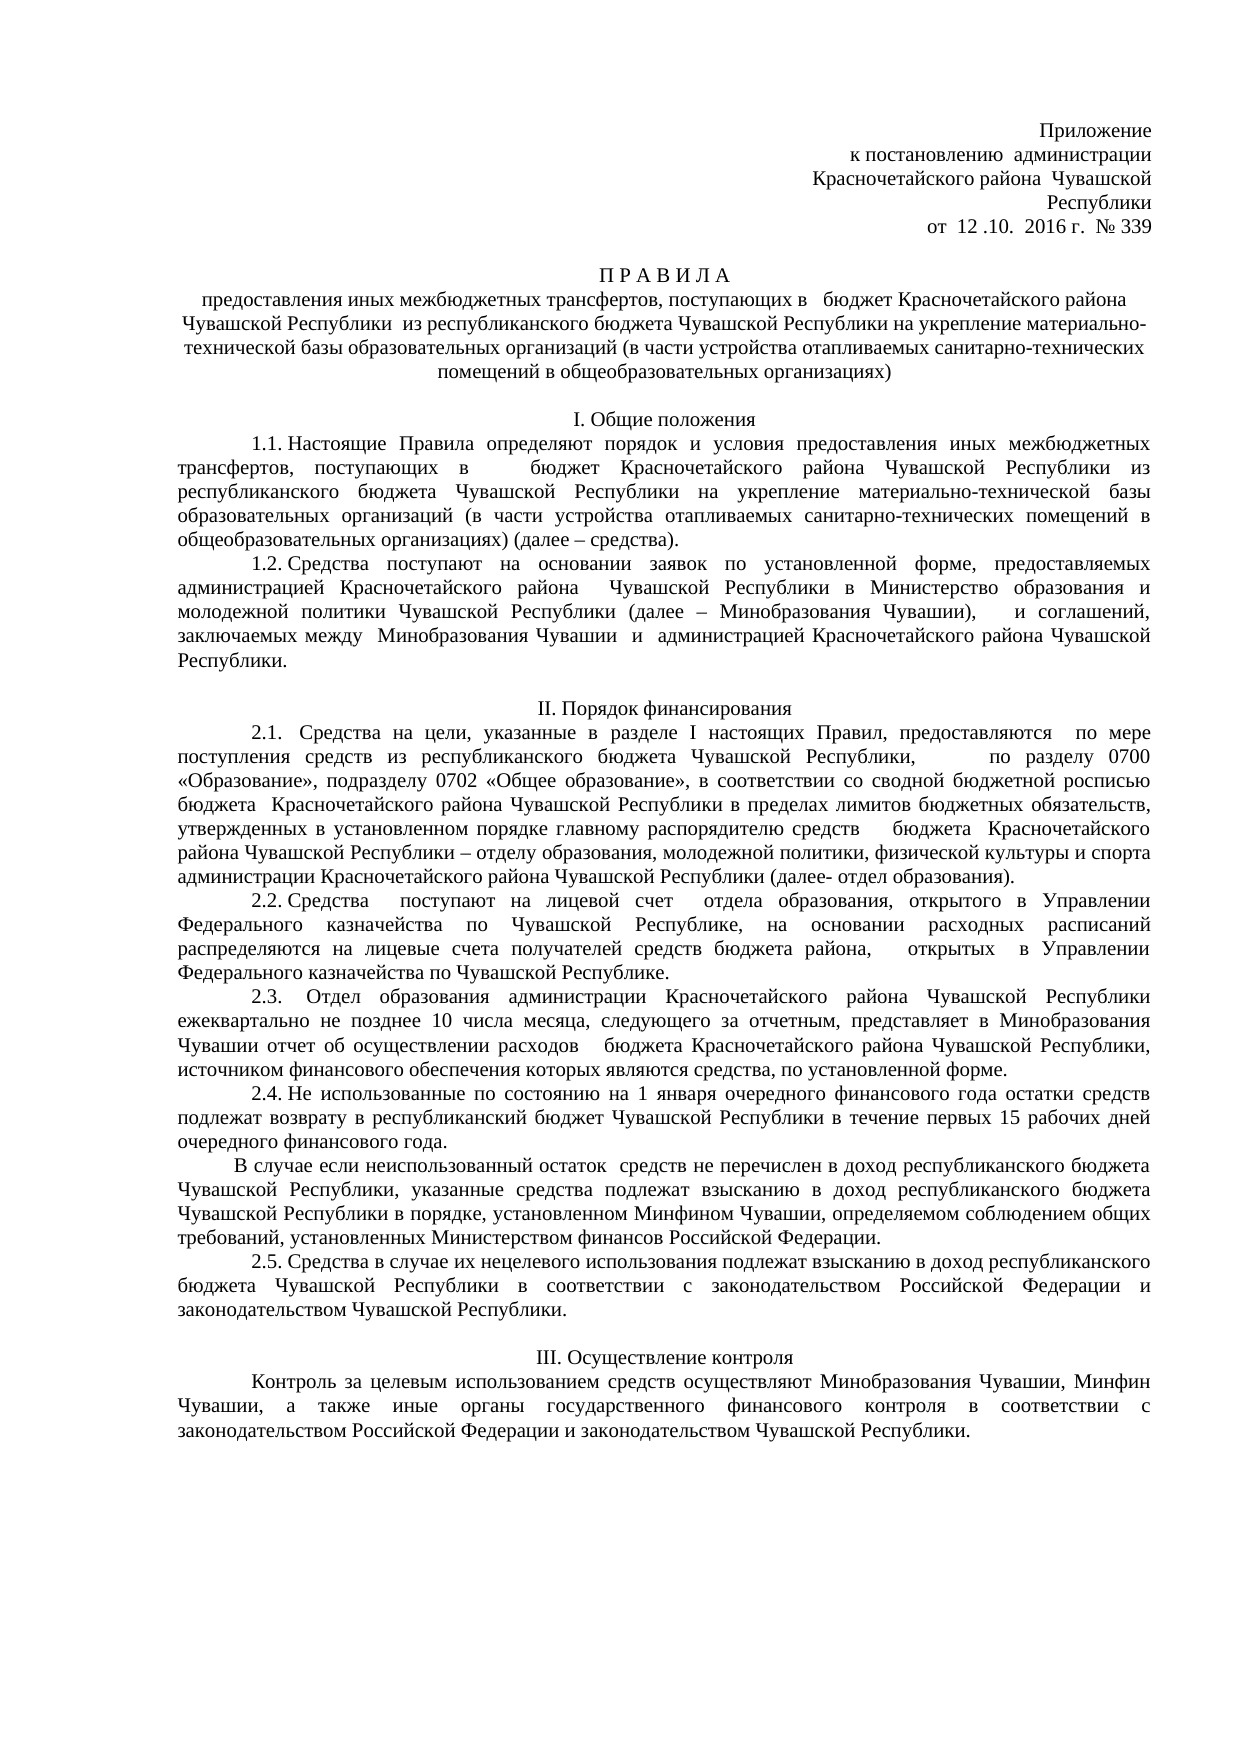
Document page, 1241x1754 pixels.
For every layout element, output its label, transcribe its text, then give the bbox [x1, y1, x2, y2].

text 2.1. Средства на цели, указанные в разделе I настоящих Правил, предоставляются по мере поступления средств из республиканского бюджета Чувашской Республики, по разделу 0700 «Образование», подразделу 0702 «Общее образование», в соответствии со сводной бюджетной росписью бюджета Красночетайского района Чувашской Республики в пределах лимитов бюджетных обязательств, утвержденных в установленном порядке главному распорядителю средств бюджета Красночетайского района Чувашской Республики – отделу образования, молодежной политики, физической культуры и спорта администрации Красночетайского района Чувашской Республики (далее- отдел образования). [177, 720, 1152, 888]
text предоставления иных межбюджетных трансфертов, поступающих в бюджет Красночетайского района Чувашской Республики из республиканского бюджета Чувашской Республики на укрепление материально-технической базы образовательных организаций (в части устройства отапливаемых санитарно-технических помещений в общеобразовательных организациях) [177, 287, 1152, 383]
text Контроль за целевым использованием средств осуществляют Минобразования Чувашии, Минфин Чувашии, а также иные органы государственного финансового контроля в соответствии с законодательством Российской Федерации и законодательством Чувашской Республики. [177, 1369, 1152, 1442]
text III. Осуществление контроля [177, 1345, 1152, 1369]
text 1.1. Настоящие Правила определяют порядок и условия предоставления иных межбюджетных трансфертов, поступающих в бюджет Красночетайского района Чувашской Республики из республиканского бюджета Чувашской Республики на укрепление материально-технической базы образовательных организаций (в части устройства отапливаемых санитарно-технических помещений в общеобразовательных организациях) (далее – средства). [177, 431, 1152, 551]
text 1.2. Средства поступают на основании заявок по установленной форме, предоставляемых администрацией Красночетайского района Чувашской Республики в Министерство образования и молодежной политики Чувашской Республики (далее – Минобразования Чувашии), и соглашений, заключаемых между Минобразования Чувашии и администрацией Красночетайского района Чувашской Республики. [177, 551, 1152, 672]
text 2.3. Отдел образования администрации Красночетайского района Чувашской Республики ежеквартально не позднее 10 числа месяца, следующего за отчетным, представляет в Минобразования Чувашии отчет об осуществлении расходов бюджета Красночетайского района Чувашской Республики, источником финансового обеспечения которых являются средства, по установленной форме. [177, 984, 1152, 1081]
text П Р А В И Л А [177, 262, 1152, 287]
text 2.2. Средства поступают на лицевой счет отдела образования, открытого в Управлении Федерального казначейства по Чувашской Республике, на основании расходных расписаний распределяются на лицевые счета получателей средств бюджета района, открытых в Управлении Федерального казначейства по Чувашской Республике. [177, 888, 1152, 984]
text Приложение [709, 118, 1152, 142]
text 2.4. Не использованные по состоянию на 1 января очередного финансового года остатки средств подлежат возврату в республиканский бюджет Чувашской Республики в течение первых 15 рабочих дней очередного финансового года. [177, 1081, 1152, 1153]
text В случае если неиспользованный остаток средств не перечислен в доход республиканского бюджета Чувашской Республики, указанные средства подлежат взысканию в доход республиканского бюджета Чувашской Республики в порядке, установленном Минфином Чувашии, определяемом соблюдением общих требований, установленных Министерством финансов Российской Федерации. [177, 1153, 1152, 1249]
text к постановлению администрации [709, 142, 1152, 166]
text I. Общие положения [177, 407, 1152, 431]
text 2.5. Средства в случае их нецелевого использования подлежат взысканию в доход республиканского бюджета Чувашской Республики в соответствии с законодательством Российской Федерации и законодательством Чувашской Республики. [177, 1249, 1152, 1321]
text от 12 .10. . № 339 [709, 214, 1152, 238]
text Красночетайского района Чувашской Республики [709, 166, 1152, 214]
text II. Порядок финансирования [177, 696, 1152, 720]
